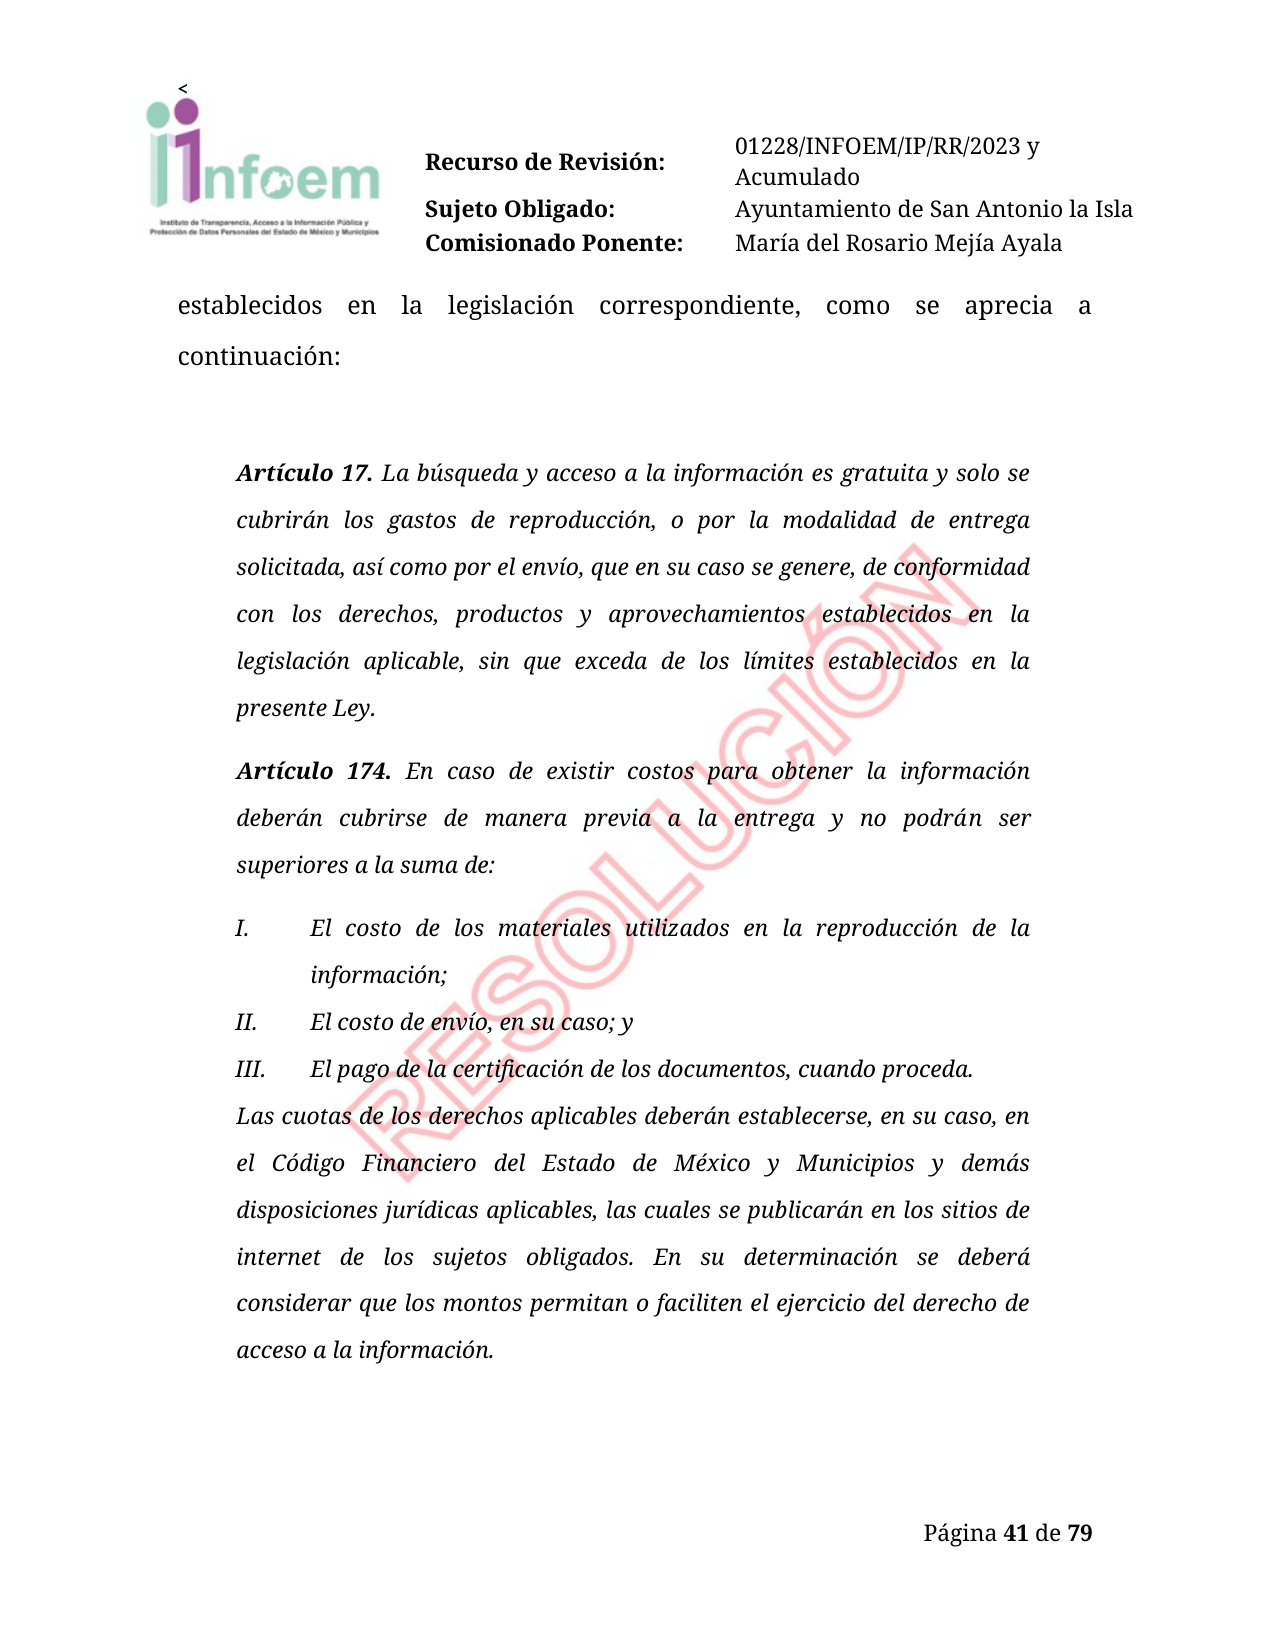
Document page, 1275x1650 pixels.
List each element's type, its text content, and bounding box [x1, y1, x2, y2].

list El costo de los materiales utilizados en la reproducción de la información; [235, 912, 1034, 990]
text Artículo 174. En caso de existir costos para obtener la información deberán cubrirse de manera previa a la entrega y no podrán ser superiores a la suma de: [236, 755, 1034, 880]
picture [31, 28, 1260, 1641]
text Las cuotas de los derechos aplicables deberán establecerse, en su caso, en el Código Financiero del Estado de México y Municipios y demás disposiciones jurídicas aplicables, las cuales se publicarán en los sitios de internet de los sujetos obligados. En su determinación se deberá considerar que los montos permitan o faciliten el ejercicio del derecho de acceso a la información. [236, 1100, 1034, 1365]
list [177, 287, 1093, 372]
list El costo de envío, en su caso; y [235, 1006, 1034, 1037]
list El pago de la certificación de los documentos, cuando proceda. [235, 1053, 1034, 1084]
text Artículo 17. La búsqueda y acceso a la información es gratuita y solo se cubrirán los gastos de reproducción, o por la modalidad de entrega solicitada, así como por el envío, que en su caso se genere, de conformidad con los derechos, productos y aprovechamientos establecidos en la legislación aplicable, sin que exceda de los límites establecidos en la presente Ley. [236, 457, 1034, 723]
